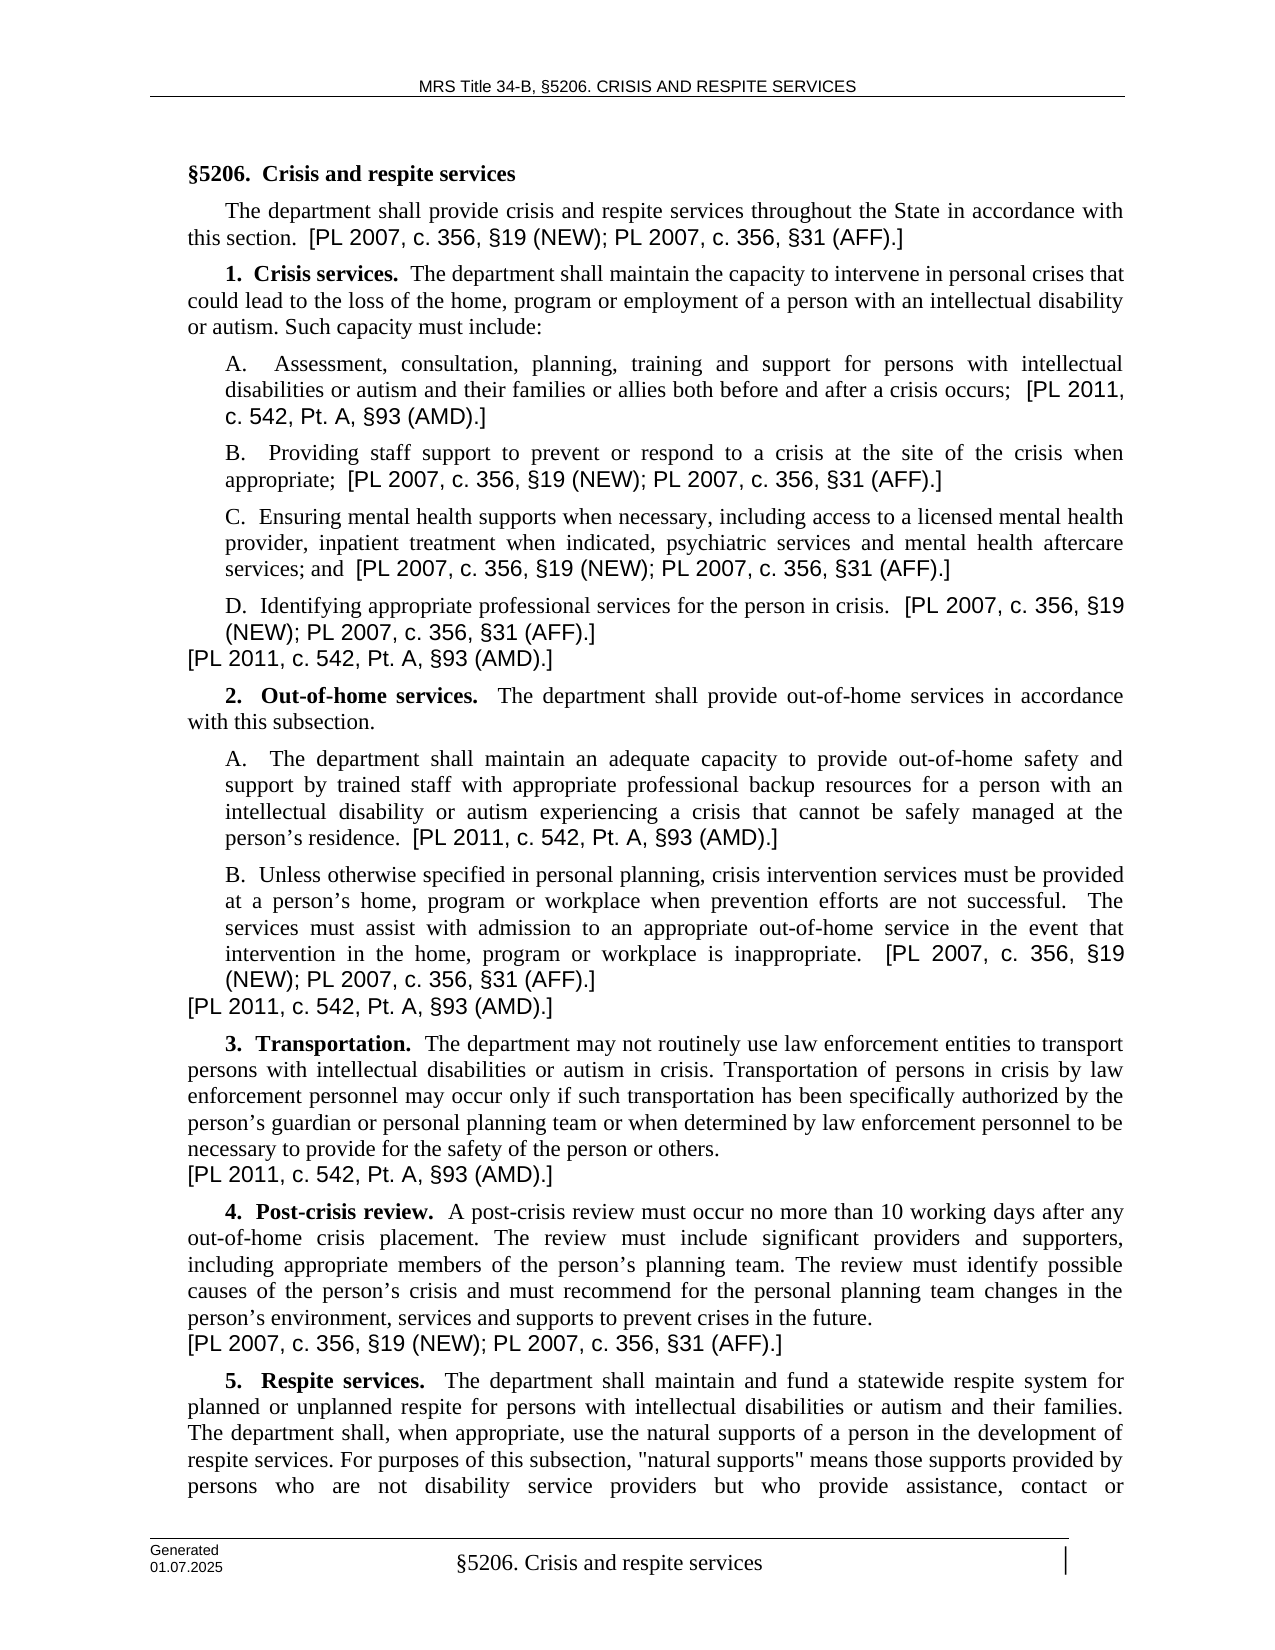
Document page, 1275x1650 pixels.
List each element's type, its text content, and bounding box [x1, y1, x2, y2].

text 2. Out-of-home services. The department shall provide out-of-home services in accordance with this subsection. [187, 682, 1125, 734]
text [187, 1367, 1125, 1498]
text [PL 2007, c. 356, §19 (NEW); PL 2007, c. 356, §31 (AFF).] [187, 1330, 1125, 1356]
text [PL 2011, c. 542, Pt. A, §93 (AMD).] [187, 993, 1125, 1019]
text 4. Post-crisis review. A post-crisis review must occur no more than 10 working days after any out-of-home crisis placement. The review must include significant providers and supporters, including appropriate members of the person’s planning team. The review must identify possible causes of the person’s crisis and must recommend for the personal planning team changes in the person’s environment, services and supports to prevent crises in the future. [187, 1198, 1125, 1330]
text 3. Transportation. The department may not routinely use law enforcement entities to transport persons with intellectual disabilities or autism in crisis. Transportation of persons in crisis by law enforcement personnel may occur only if such transportation has been specifically authorized by the person’s guardian or personal planning team or when determined by law enforcement personnel to be necessary to provide for the safety of the person or others. [187, 1029, 1125, 1161]
text C. Ensuring mental health supports when necessary, including access to a licensed mental health provider, inpatient treatment when indicated, psychiatric services and mental health aftercare services; and [PL 2007, c. 356, §19 (NEW); PL 2007, c. 356, §31 (AFF).] [225, 503, 1125, 582]
text The department shall provide crisis and respite services throughout the State in accordance with this section. [PL 2007, c. 356, §19 (NEW); PL 2007, c. 356, §31 (AFF).] [187, 197, 1125, 250]
text §5206. Crisis and respite services [187, 160, 1125, 187]
text D. Identifying appropriate professional services for the person in crisis. [PL 2007, c. 356, §19 (NEW); PL 2007, c. 356, §31 (AFF).] [225, 592, 1125, 645]
text A. Assessment, consultation, planning, training and support for persons with intellectual disabilities or autism and their families or allies both before and after a crisis occurs; [PL 2011, c. 542, Pt. A, §93 (AMD).] [225, 350, 1125, 429]
text B. Providing staff support to prevent or respond to a crisis at the site of the crisis when appropriate; [PL 2007, c. 356, §19 (NEW); PL 2007, c. 356, §31 (AFF).] [225, 439, 1125, 492]
text A. The department shall maintain an adequate capacity to provide out-of-home safety and support by trained staff with appropriate professional backup resources for a person with an intellectual disability or autism experiencing a crisis that cannot be safely managed at the person’s residence. [PL 2011, c. 542, Pt. A, §93 (AMD).] [225, 745, 1125, 851]
text [PL 2011, c. 542, Pt. A, §93 (AMD).] [187, 645, 1125, 671]
text [PL 2011, c. 542, Pt. A, §93 (AMD).] [187, 1161, 1125, 1188]
text B. Unless otherwise specified in personal planning, crisis intervention services must be provided at a person’s home, program or workplace when prevention efforts are not successful. The services must assist with admission to an appropriate out-of-home service in the event that intervention in the home, program or workplace is inappropriate. [PL 2007, c. 356, §19 (NEW); PL 2007, c. 356, §31 (AFF).] [225, 861, 1125, 993]
text 1. Crisis services. The department shall maintain the capacity to intervene in personal crises that could lead to the loss of the home, program or employment of a person with an intellectual disability or autism. Such capacity must include: [187, 260, 1125, 339]
